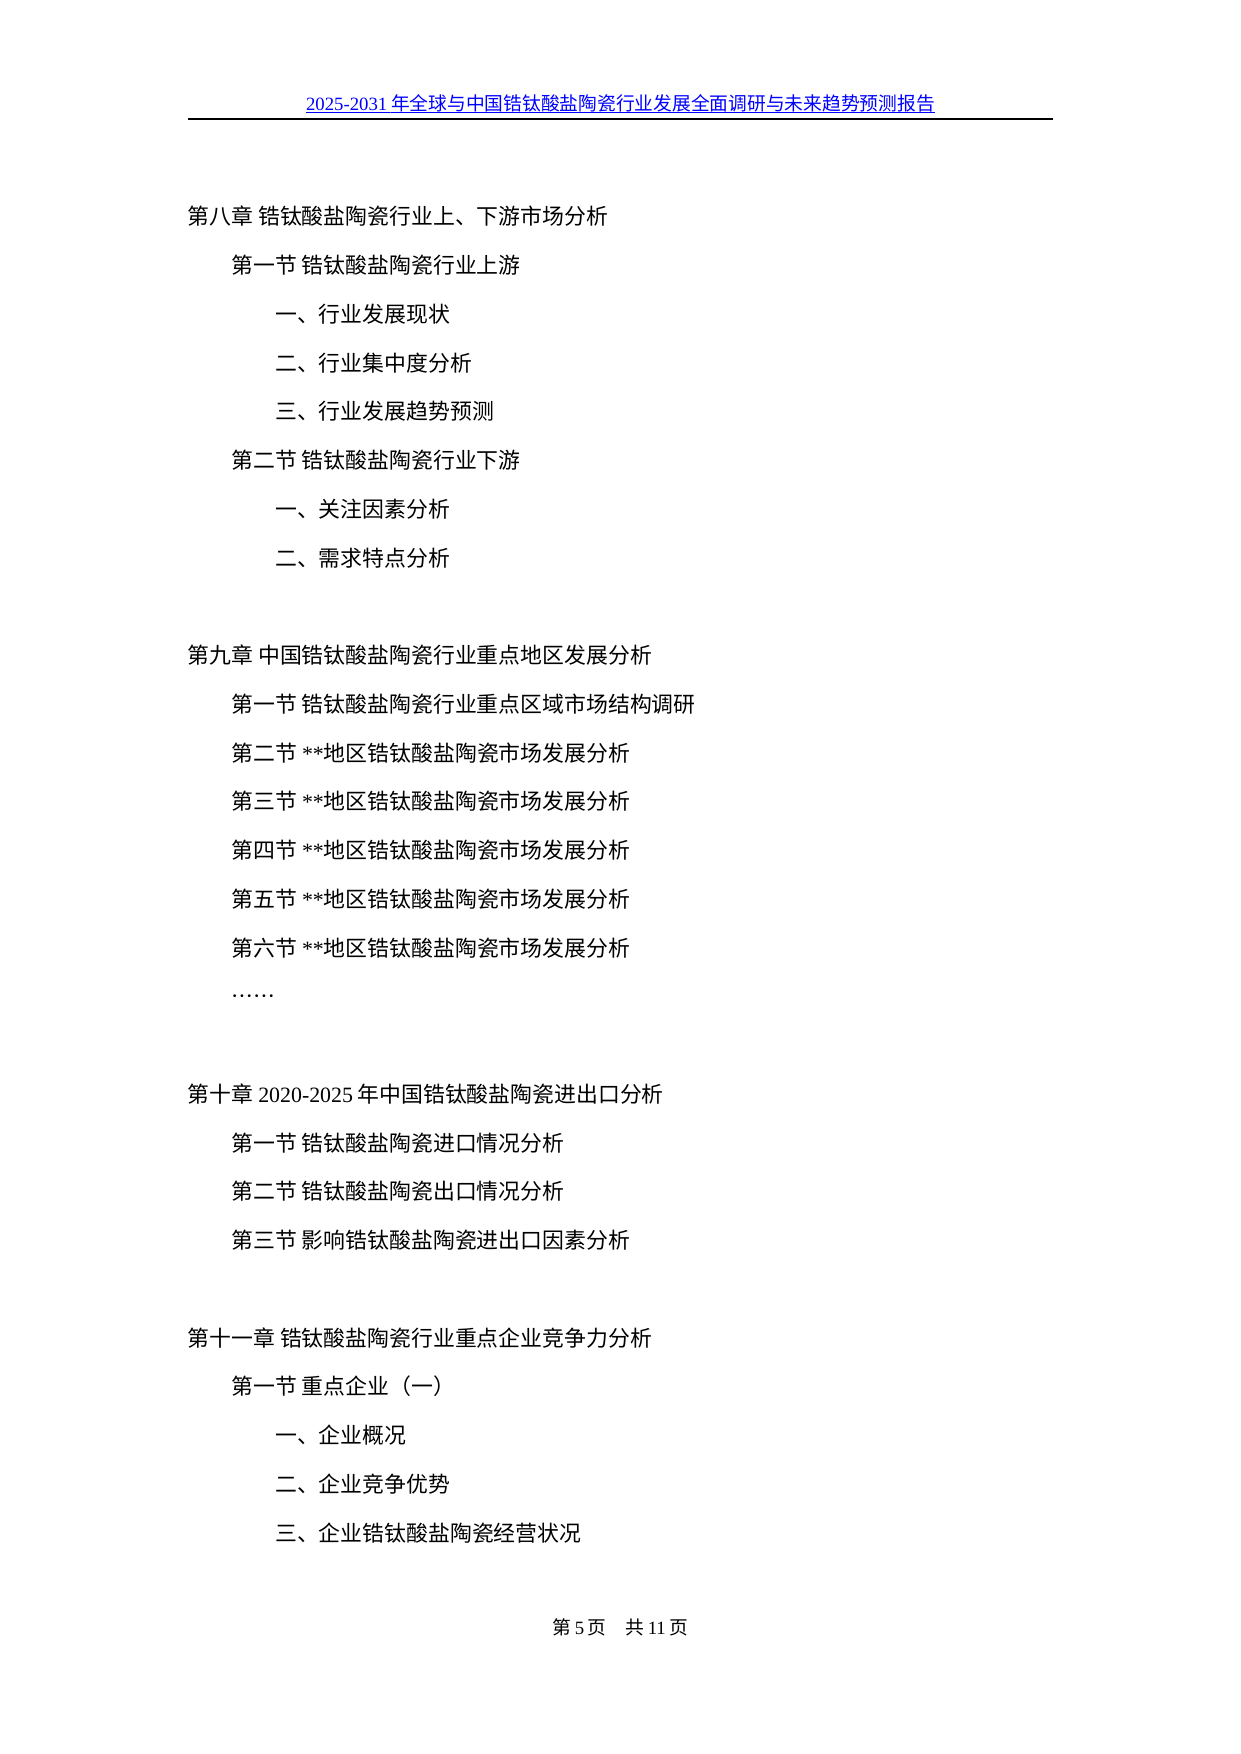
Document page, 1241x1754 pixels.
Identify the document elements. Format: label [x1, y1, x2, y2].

text [187, 150, 1053, 1548]
